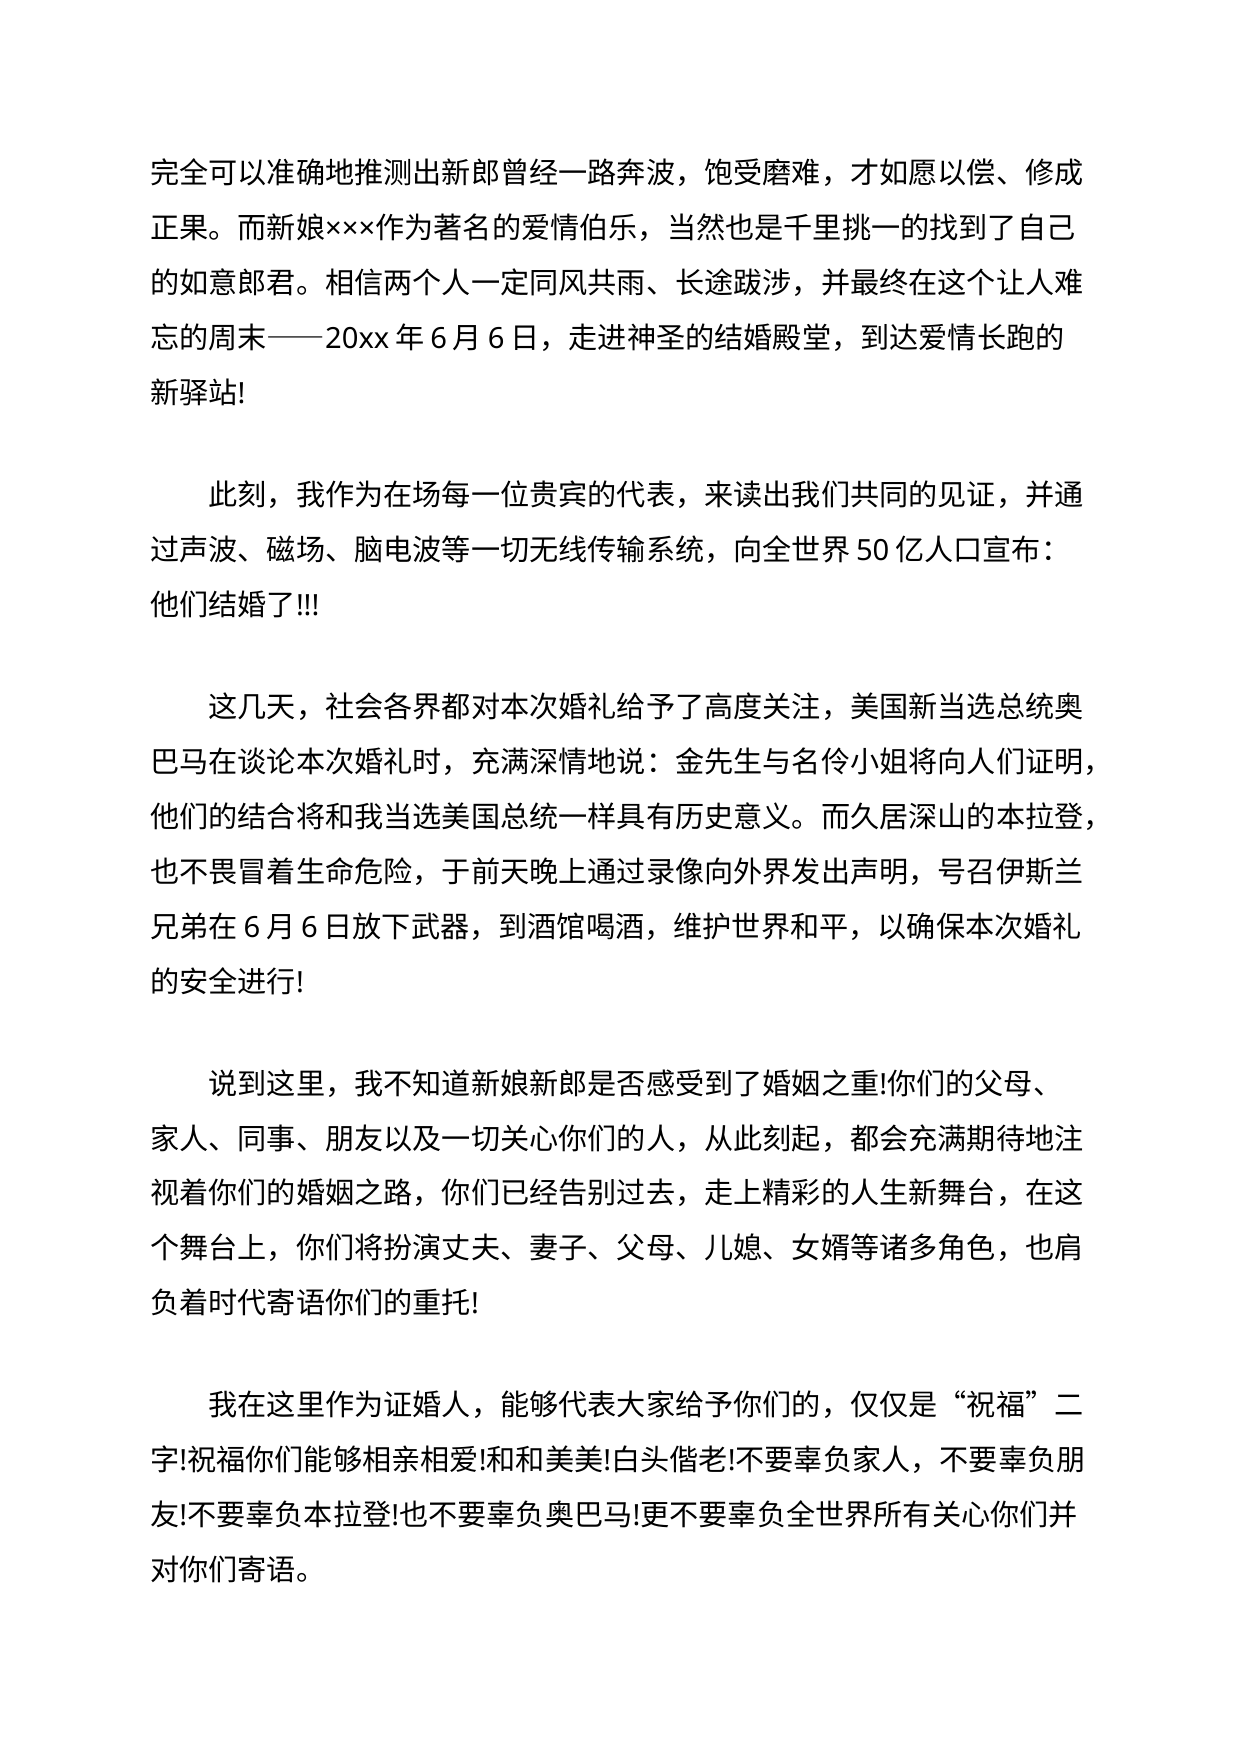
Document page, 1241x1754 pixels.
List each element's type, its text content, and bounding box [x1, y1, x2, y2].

text 此刻，我作为在场每一位贵宾的代表，来读出我们共同的见证，并通过声波、磁场、脑电波等一切无线传输系统，向全世界50亿人口宣布：他们结婚了!!! [150, 472, 1090, 624]
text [150, 150, 1090, 412]
text 说到这里，我不知道新娘新郎是否感受到了婚姻之重!你们的父母、家人、同事、朋友以及一切关心你们的人，从此刻起，都会充满期待地注视着你们的婚姻之路，你们已经告别过去，走上精彩的人生新舞台，在这个舞台上，你们将扮演丈夫、妻子、父母、儿媳、女婿等诸多角色，也肩负着时代寄语你们的重托! [150, 1060, 1090, 1322]
text 我在这里作为证婚人，能够代表大家给予你们的，仅仅是“祝福”二字!祝福你们能够相亲相爱!和和美美!白头偕老!不要辜负家人，不要辜负朋友!不要辜负本拉登!也不要辜负奥巴马!更不要辜负全世界所有关心你们并对你们寄语。 [150, 1382, 1090, 1589]
text 这几天，社会各界都对本次婚礼给予了高度关注，美国新当选总统奥巴马在谈论本次婚礼时，充满深情地说：金先生与名伶小姐将向人们证明，他们的结合将和我当选美国总统一样具有历史意义。而久居深山的本拉登，也不畏冒着生命危险，于前天晚上通过录像向外界发出声明，号召伊斯兰兄弟在6月6日放下武器，到酒馆喝酒，维护世界和平，以确保本次婚礼的安全进行! [150, 684, 1090, 1001]
